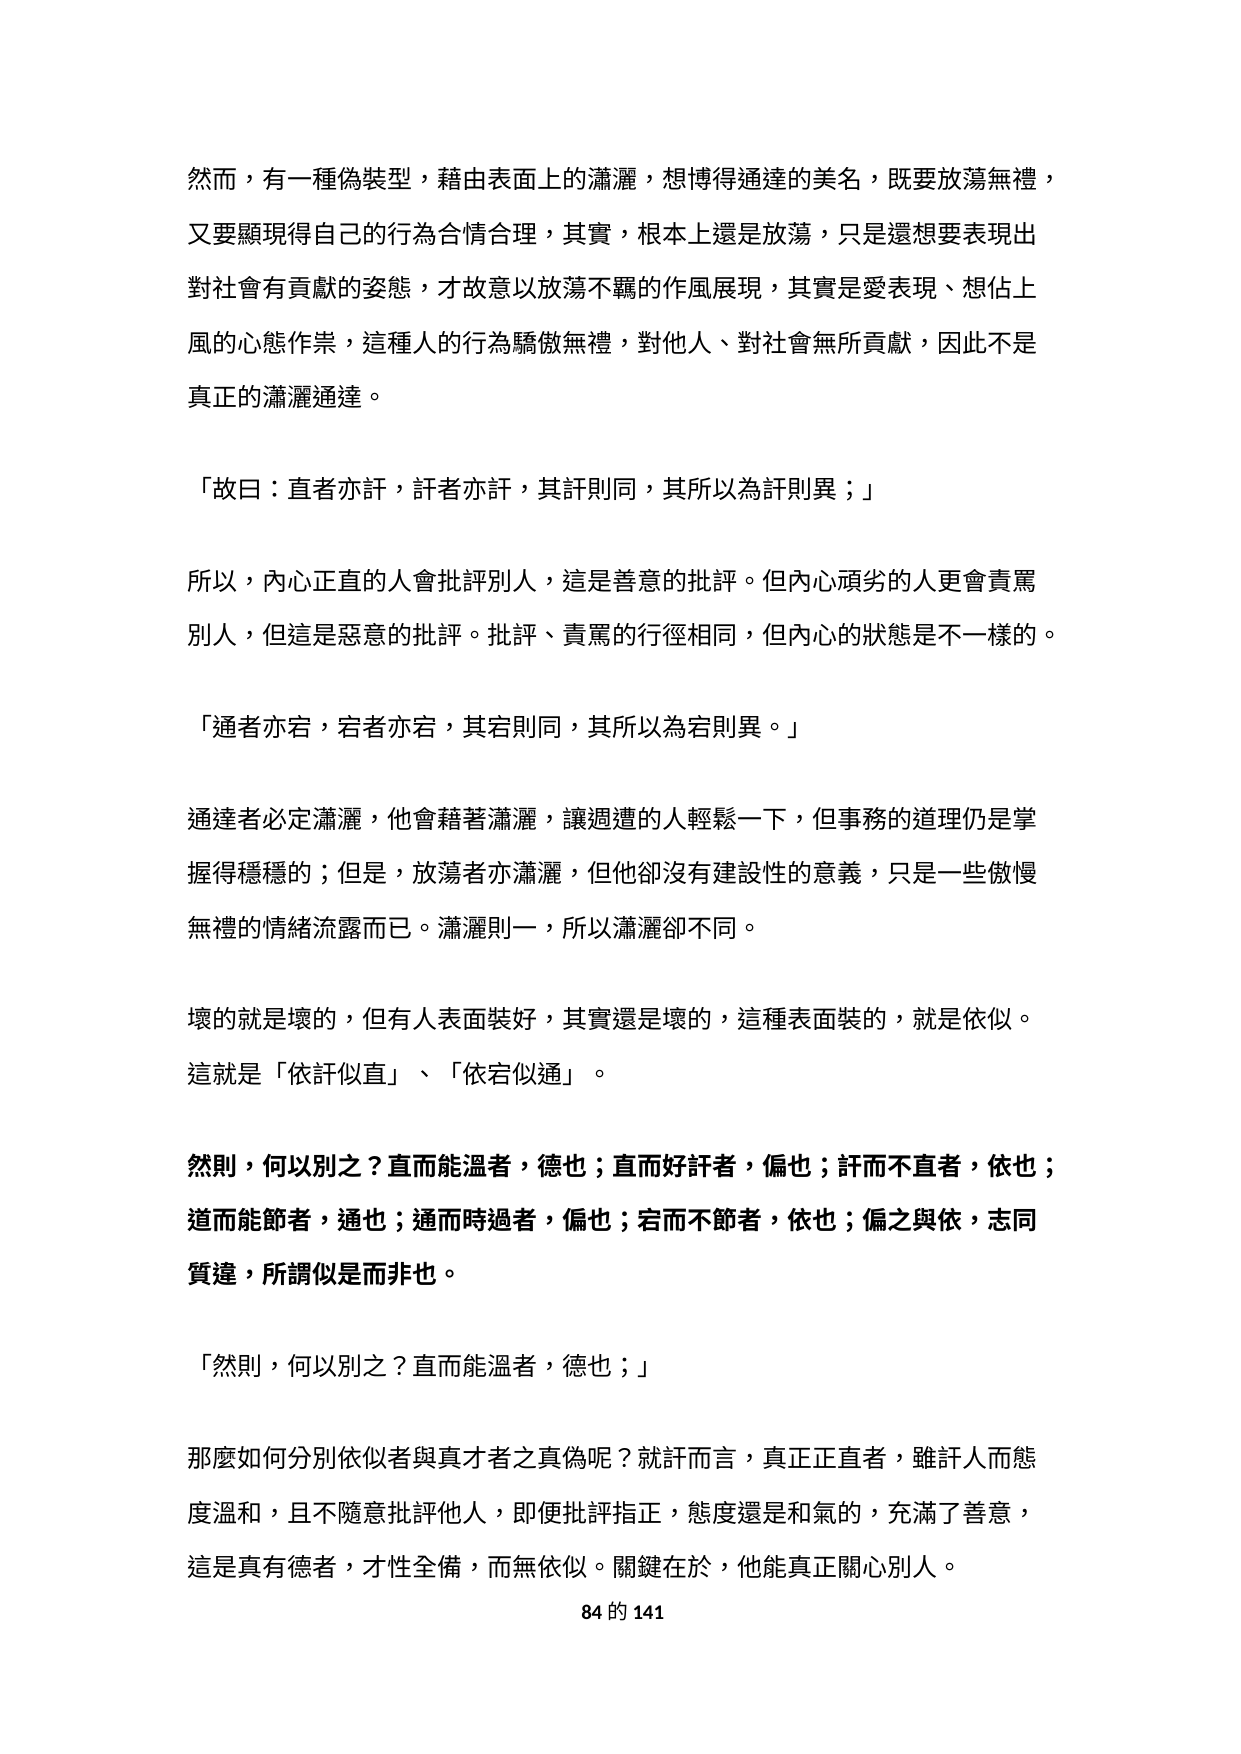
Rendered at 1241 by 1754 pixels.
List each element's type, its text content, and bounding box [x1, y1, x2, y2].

text 壞的就是壞的，但有人表面裝好，其實還是壞的，這種表面裝的，就是依似。這就是「依訐似直」、「依宕似通」。 [187, 1000, 1053, 1091]
text 通達者必定瀟灑，他會藉著瀟灑，讓週遭的人輕鬆一下，但事務的道理仍是掌握得穩穩的；但是，放蕩者亦瀟灑，但他卻沒有建設性的意義，只是一些傲慢無禮的情緒流露而已。瀟灑則一，所以瀟灑卻不同。 [187, 799, 1053, 944]
text 「然則，何以別之？直而能溫者，德也；」 [187, 1347, 1053, 1383]
text 然則，何以別之？直而能溫者，德也；直而好訐者，偏也；訐而不直者，依也；道而能節者，通也；通而時過者，偏也；宕而不節者，依也；偏之與依，志同質違，所謂似是而非也。 [187, 1146, 1053, 1291]
text 「故曰：直者亦訐，訐者亦訐，其訐則同，其所以為訐則異；」 [187, 469, 1053, 506]
text 那麼如何分別依似者與真才者之真偽呢？就訐而言，真正正直者，雖訐人而態度溫和，且不隨意批評他人，即便批評指正，態度還是和氣的，充滿了善意，這是真有德者，才性全備，而無依似。關鍵在於，他能真正關心別人。 [187, 1439, 1053, 1584]
text 「通者亦宕，宕者亦宕，其宕則同，其所以為宕則異。」 [187, 707, 1053, 744]
text 然而，有一種偽裝型，藉由表面上的瀟灑，想博得通達的美名，既要放蕩無禮，又要顯現得自己的行為合情合理，其實，根本上還是放蕩，只是還想要表現出對社會有貢獻的姿態，才故意以放蕩不羈的作風展現，其實是愛表現、想佔上風的心態作祟，這種人的行為驕傲無禮，對他人、對社會無所貢獻，因此不是真正的瀟灑通達。 [187, 160, 1053, 414]
text 所以，內心正直的人會批評別人，這是善意的批評。但內心頑劣的人更會責罵別人，但這是惡意的批評。批評、責罵的行徑相同，但內心的狀態是不一樣的。 [187, 561, 1053, 652]
